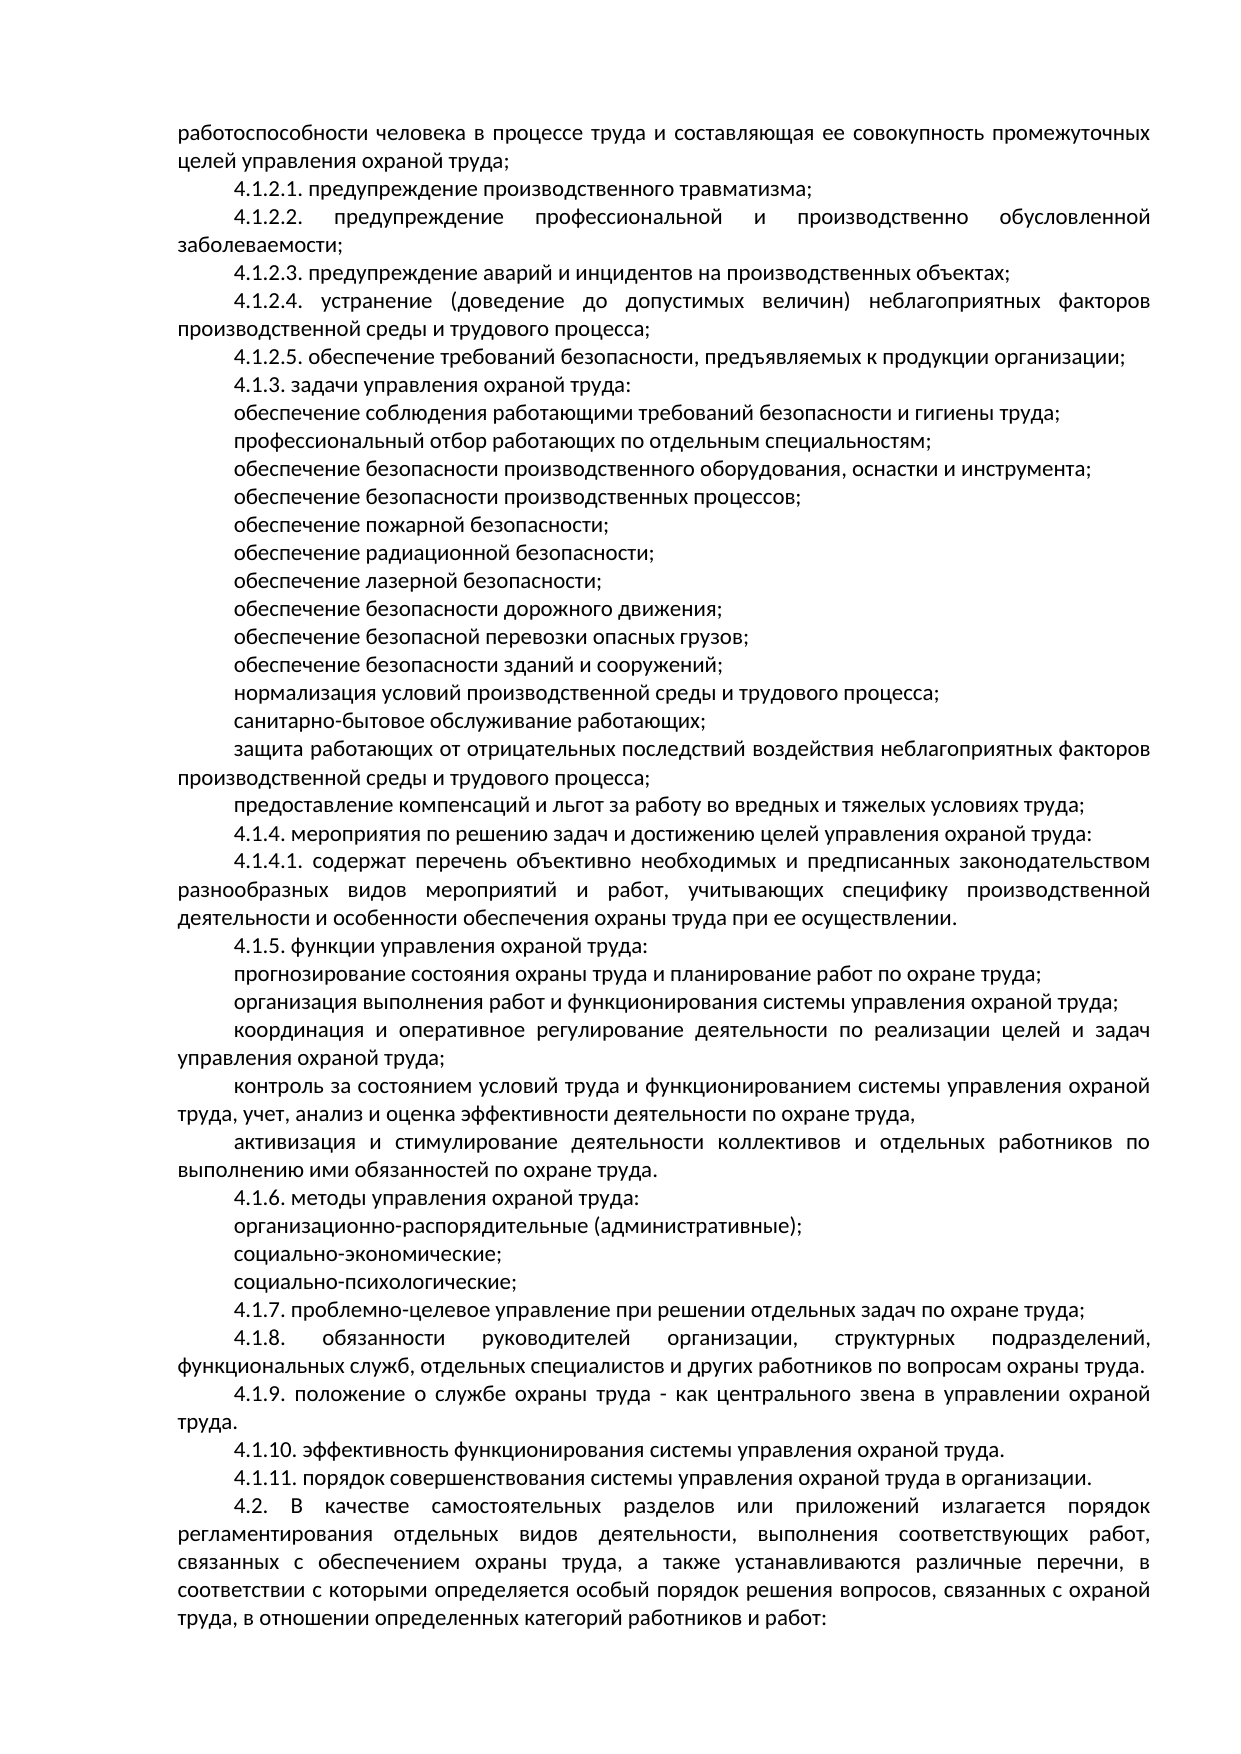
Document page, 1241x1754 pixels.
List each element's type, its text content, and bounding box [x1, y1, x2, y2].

text 4.1.4.1. содержат перечень объективно необходимых и предписанных законодательством разнообразных видов мероприятий и работ, учитывающих специфику производственной деятельности и особенности обеспечения охраны труда при ее осуществлении. [177, 847, 1152, 931]
text профессиональный отбор работающих по отдельным специальностям; [177, 426, 1152, 454]
text обеспечение пожарной безопасности; [177, 510, 1152, 538]
text 4.1.7. проблемно-целевое управление при решении отдельных задач по охране труда; [177, 1295, 1152, 1323]
text 4.1.2.2. предупреждение профессиональной и производственно обусловленной заболеваемости; [177, 202, 1152, 258]
text обеспечение соблюдения работающими требований безопасности и гигиены труда; [177, 398, 1152, 426]
text 4.1.3. задачи управления охраной труда: [177, 370, 1152, 398]
text организация выполнения работ и функционирования системы управления охраной труда; [177, 987, 1152, 1015]
text 4.1.2.4. устранение (доведение до допустимых величин) неблагоприятных факторов производственной среды и трудового процесса; [177, 286, 1152, 342]
text прогнозирование состояния охраны труда и планирование работ по охране труда; [177, 959, 1152, 987]
text защита работающих от отрицательных последствий воздействия неблагоприятных факторов производственной среды и трудового процесса; [177, 734, 1152, 791]
text 4.1.6. методы управления охраной труда: [177, 1183, 1152, 1211]
text обеспечение безопасности производственного оборудования, оснастки и инструмента; [177, 454, 1152, 482]
text 4.1.4. мероприятия по решению задач и достижению целей управления охраной труда: [177, 819, 1152, 847]
text социально-психологические; [177, 1267, 1152, 1295]
text предоставление компенсаций и льгот за работу во вредных и тяжелых условиях труда; [177, 791, 1152, 819]
text 4.2. В качестве самостоятельных разделов или приложений излагается порядок регламентирования отдельных видов деятельности, выполнения соответствующих работ, связанных с обеспечением охраны труда, а также устанавливаются различные перечни, в соответствии с которыми определяется особый порядок решения вопросов, связанных с охраной труда, в отношении определенных категорий работников и работ: [177, 1491, 1152, 1631]
text 4.1.2.1. предупреждение производственного травматизма; [177, 174, 1152, 202]
text 4.1.11. порядок совершенствования системы управления охраной труда в организации. [177, 1463, 1152, 1491]
text координация и оперативное регулирование деятельности по реализации целей и задач управления охраной труда; [177, 1015, 1152, 1071]
text обеспечение радиационной безопасности; [177, 538, 1152, 566]
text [177, 118, 1152, 174]
text обеспечение безопасности зданий и сооружений; [177, 651, 1152, 678]
text обеспечение безопасности производственных процессов; [177, 482, 1152, 510]
text 4.1.2.5. обеспечение требований безопасности, предъявляемых к продукции организации; [177, 342, 1152, 370]
text нормализация условий производственной среды и трудового процесса; [177, 678, 1152, 707]
text социально-экономические; [177, 1239, 1152, 1267]
text 4.1.5. функции управления охраной труда: [177, 931, 1152, 959]
text 4.1.9. положение о службе охраны труда - как центрального звена в управлении охраной труда. [177, 1379, 1152, 1435]
text обеспечение безопасной перевозки опасных грузов; [177, 622, 1152, 651]
text 4.1.8. обязанности руководителей организации, структурных подразделений, функциональных служб, отдельных специалистов и других работников по вопросам охраны труда. [177, 1323, 1152, 1379]
text активизация и стимулирование деятельности коллективов и отдельных работников по выполнению ими обязанностей по охране труда. [177, 1127, 1152, 1183]
text обеспечение лазерной безопасности; [177, 566, 1152, 594]
text санитарно-бытовое обслуживание работающих; [177, 707, 1152, 734]
text 4.1.2.3. предупреждение аварий и инцидентов на производственных объектах; [177, 258, 1152, 286]
text контроль за состоянием условий труда и функционированием системы управления охраной труда, учет, анализ и оценка эффективности деятельности по охране труда, [177, 1071, 1152, 1127]
text организационно-распорядительные (административные); [177, 1211, 1152, 1239]
text обеспечение безопасности дорожного движения; [177, 594, 1152, 622]
text 4.1.10. эффективность функционирования системы управления охраной труда. [177, 1435, 1152, 1463]
